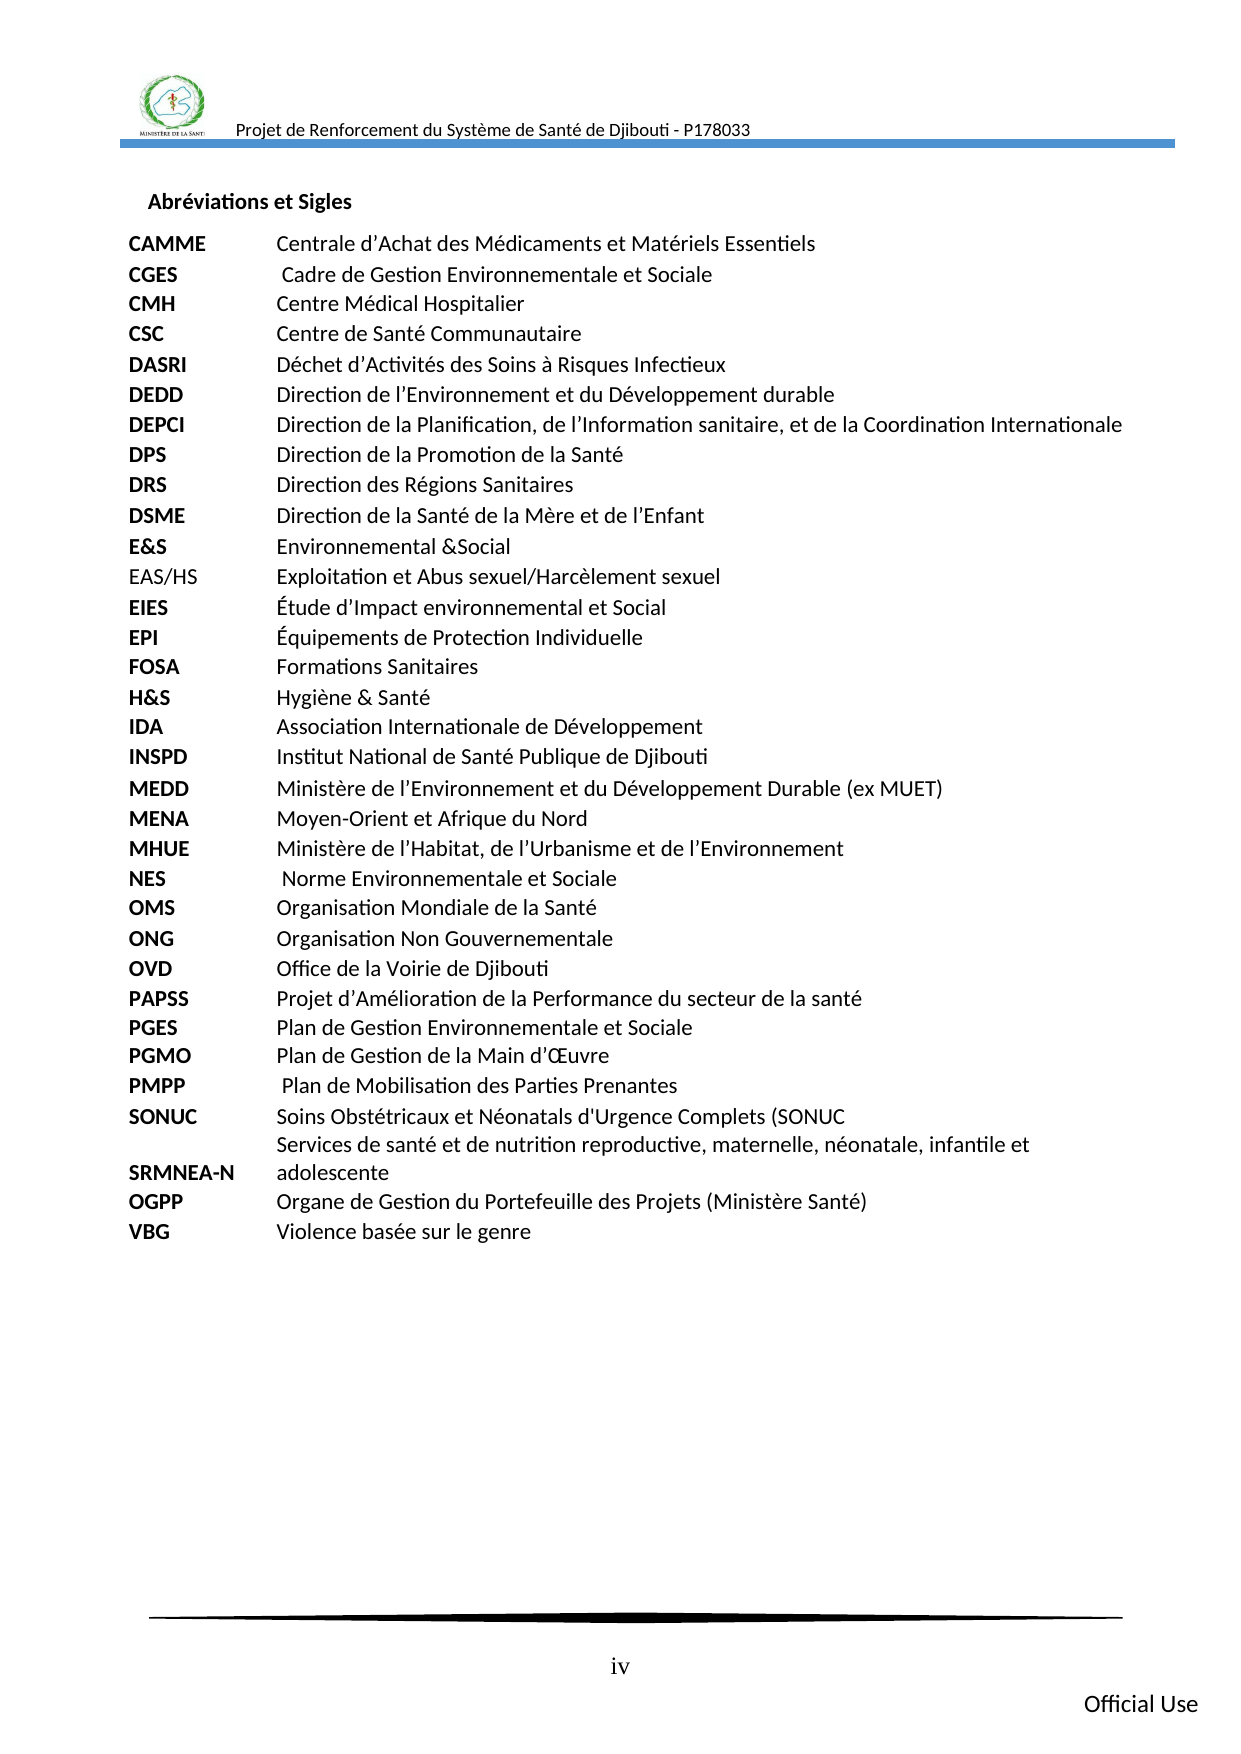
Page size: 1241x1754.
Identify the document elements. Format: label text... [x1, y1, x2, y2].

subtitle Abréviations et Sigles [148, 187, 1093, 215]
table_cell DPS [118, 439, 265, 469]
table_cell Étude d’Impact environnemental et Social [265, 590, 1151, 621]
table_cell Formations Sanitaires [265, 651, 1151, 681]
table_cell Moyen-Orient et Afrique du Nord [265, 802, 1151, 832]
table_cell ONG [118, 923, 265, 953]
table_cell SRMNEA-N [118, 1130, 265, 1186]
table_cell Environnemental &Social [265, 530, 1151, 560]
table_cell Centre Médical Hospitalier [265, 288, 1151, 318]
table_cell Exploitation et Abus sexuel/Harcèlement sexuel [265, 560, 1151, 590]
table_cell PAPSS [118, 983, 265, 1013]
table_cell OGPP [118, 1186, 265, 1216]
table_cell SONUC [118, 1100, 265, 1130]
table_cell CSC [118, 319, 265, 349]
table_cell MENA [118, 802, 265, 832]
table_cell MEDD [118, 772, 265, 802]
table_cell Soins Obstétricaux et Néonatals d'Urgence Complets (SONUC [265, 1100, 1151, 1130]
table_cell EPI [118, 621, 265, 651]
table_cell Ministère de l’Habitat, de l’Urbanisme et de l’Environnement [265, 832, 1151, 862]
table_cell Services de santé et de nutrition reproductive, maternelle, néonatale, infantile et adolescente [265, 1130, 1151, 1186]
table_cell DEDD [118, 379, 265, 409]
table_cell Centre de Santé Communautaire [265, 319, 1151, 349]
table_cell EIES [118, 590, 265, 621]
table_cell CMH [118, 288, 265, 318]
table_cell Violence basée sur le genre [265, 1216, 1151, 1246]
table_cell Direction de la Santé de la Mère et de l’Enfant [265, 500, 1151, 530]
table_cell VBG [118, 1216, 265, 1246]
table_cell Hygiène & Santé [265, 681, 1151, 711]
table_header CAMME [118, 228, 265, 258]
picture [139, 73, 205, 139]
table_cell Institut National de Santé Publique de Djibouti [265, 741, 1151, 772]
table_cell Plan de Mobilisation des Parties Prenantes [265, 1069, 1151, 1099]
table_cell Déchet d’Activités des Soins à Risques Infectieux [265, 349, 1151, 379]
table_cell NES [118, 862, 265, 892]
table_cell INSPD [118, 741, 265, 772]
table_cell DRS [118, 470, 265, 500]
table_header Centrale d’Achat des Médicaments et Matériels Essentiels [265, 228, 1151, 258]
table_cell Équipements de Protection Individuelle [265, 621, 1151, 651]
table_cell FOSA [118, 651, 265, 681]
table_cell CGES [118, 258, 265, 288]
table_cell OMS [118, 893, 265, 923]
table_cell H&S [118, 681, 265, 711]
table_cell Projet d’Amélioration de la Performance du secteur de la santé [265, 983, 1151, 1013]
table_cell Direction de la Promotion de la Santé [265, 439, 1151, 469]
table_cell Norme Environnementale et Sociale [265, 862, 1151, 892]
table_cell DSME [118, 500, 265, 530]
table_cell EAS/HS [118, 560, 265, 590]
table_cell Ministère de l’Environnement et du Développement Durable (ex MUET) [265, 772, 1151, 802]
table_cell Direction de la Planification, de l’Information sanitaire, et de la Coordination Internationale [265, 409, 1151, 439]
table_cell OVD [118, 953, 265, 983]
table_cell Organisation Non Gouvernementale [265, 923, 1151, 953]
table_cell Organe de Gestion du Portefeuille des Projets (Ministère Santé) [265, 1186, 1151, 1216]
table_cell Organisation Mondiale de la Santé [265, 893, 1151, 923]
table_cell Plan de Gestion Environnementale et Sociale Plan de Gestion de la Main d’Œuvre [265, 1013, 1151, 1069]
table_cell Direction des Régions Sanitaires [265, 470, 1151, 500]
table_cell E&S [118, 530, 265, 560]
table_cell IDA [118, 711, 265, 741]
table_cell Direction de l’Environnement et du Développement durable [265, 379, 1151, 409]
table_cell Cadre de Gestion Environnementale et Sociale [265, 258, 1151, 288]
table_cell Association Internationale de Développement [265, 711, 1151, 741]
table_cell PMPP [118, 1069, 265, 1099]
table_cell Office de la Voirie de Djibouti [265, 953, 1151, 983]
table_cell DEPCI [118, 409, 265, 439]
table_cell MHUE [118, 832, 265, 862]
table_cell DASRI [118, 349, 265, 379]
table_cell PGES PGMO [118, 1013, 265, 1069]
